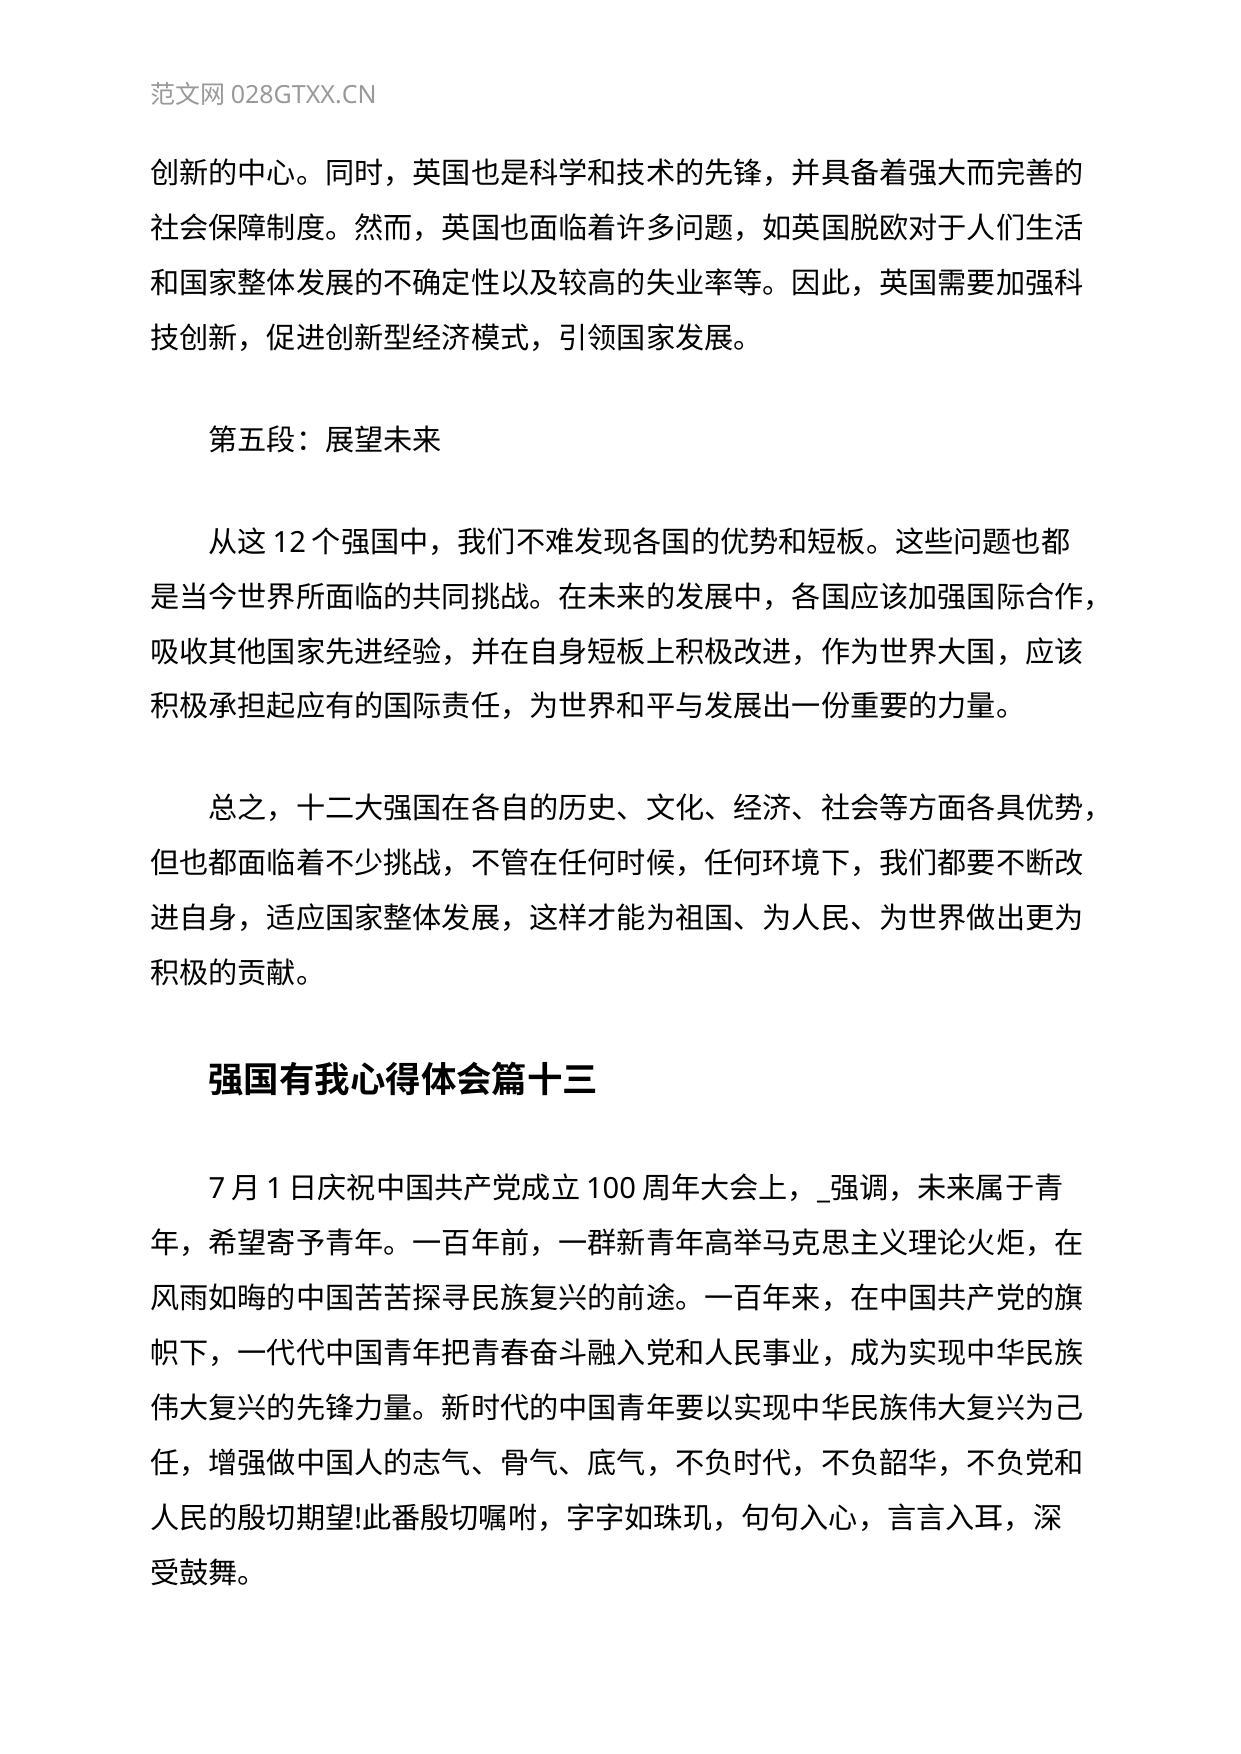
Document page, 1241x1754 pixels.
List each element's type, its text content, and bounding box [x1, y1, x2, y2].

text 强国有我心得体会篇十三 [150, 1051, 1090, 1102]
text 总之，十二大强国在各自的历史、文化、经济、社会等方面各具优势，但也都面临着不少挑战，不管在任何时候，任何环境下，我们都要不断改进自身，适应国家整体发展，这样才能为祖国、为人民、为世界做出更为积极的贡献。 [150, 785, 1090, 992]
text 7月1日庆祝中国共产党成立100周年大会上，_强调，未来属于青年，希望寄予青年。一百年前，一群新青年高举马克思主义理论火炬，在风雨如晦的中国苦苦探寻民族复兴的前途。一百年来，在中国共产党的旗帜下，一代代中国青年把青春奋斗融入党和人民事业，成为实现中华民族伟大复兴的先锋力量。新时代的中国青年要以实现中华民族伟大复兴为己任，增强做中国人的志气、骨气、底气，不负时代，不负韶华，不负党和人民的殷切期望!此番殷切嘱咐，字字如珠玑，句句入心，言言入耳，深受鼓舞。 [150, 1165, 1090, 1591]
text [150, 150, 1090, 357]
text 从这12个强国中，我们不难发现各国的优势和短板。这些问题也都是当今世界所面临的共同挑战。在未来的发展中，各国应该加强国际合作，吸收其他国家先进经验，并在自身短板上积极改进，作为世界大国，应该积极承担起应有的国际责任，为世界和平与发展出一份重要的力量。 [150, 518, 1090, 725]
text 第五段：展望未来 [150, 416, 1090, 459]
